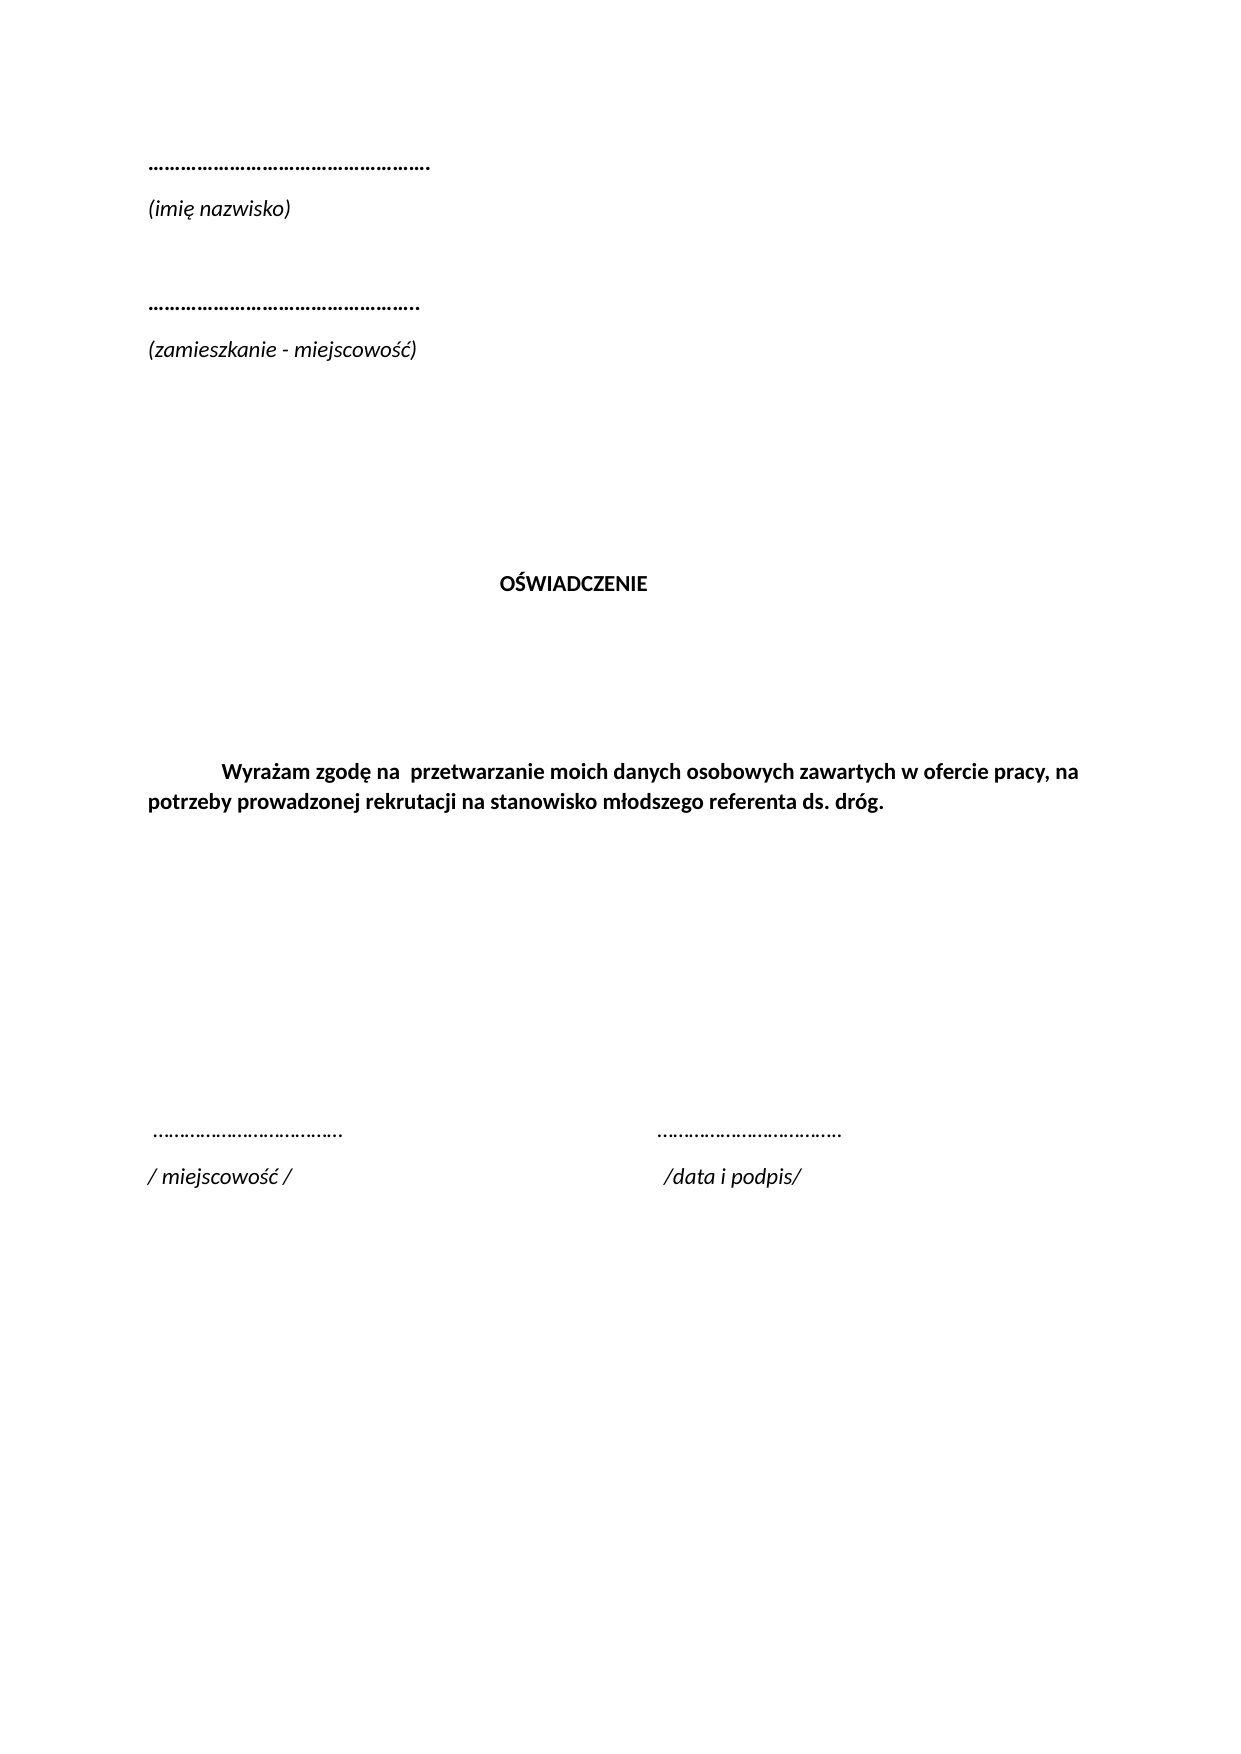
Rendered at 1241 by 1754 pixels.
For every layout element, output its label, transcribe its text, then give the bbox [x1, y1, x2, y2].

text ………………………………………….. [148, 288, 1093, 316]
text / miejscowość / /data i podpis/ [148, 1162, 1093, 1190]
text OŚWIADCZENIE [148, 569, 1093, 597]
text (imię nazwisko) [148, 194, 1093, 222]
text ……………………………………………. [148, 148, 1093, 176]
text (zamieszkanie - miejscowość) [148, 335, 1093, 363]
text Wyrażam zgodę na przetwarzanie moich danych osobowych zawartych w ofercie pracy, na potrzeby prowadzonej rekrutacji na stanowisko młodszego referenta ds. dróg. [148, 757, 1093, 815]
text ……………………………… …………………………….. [148, 1115, 1093, 1143]
